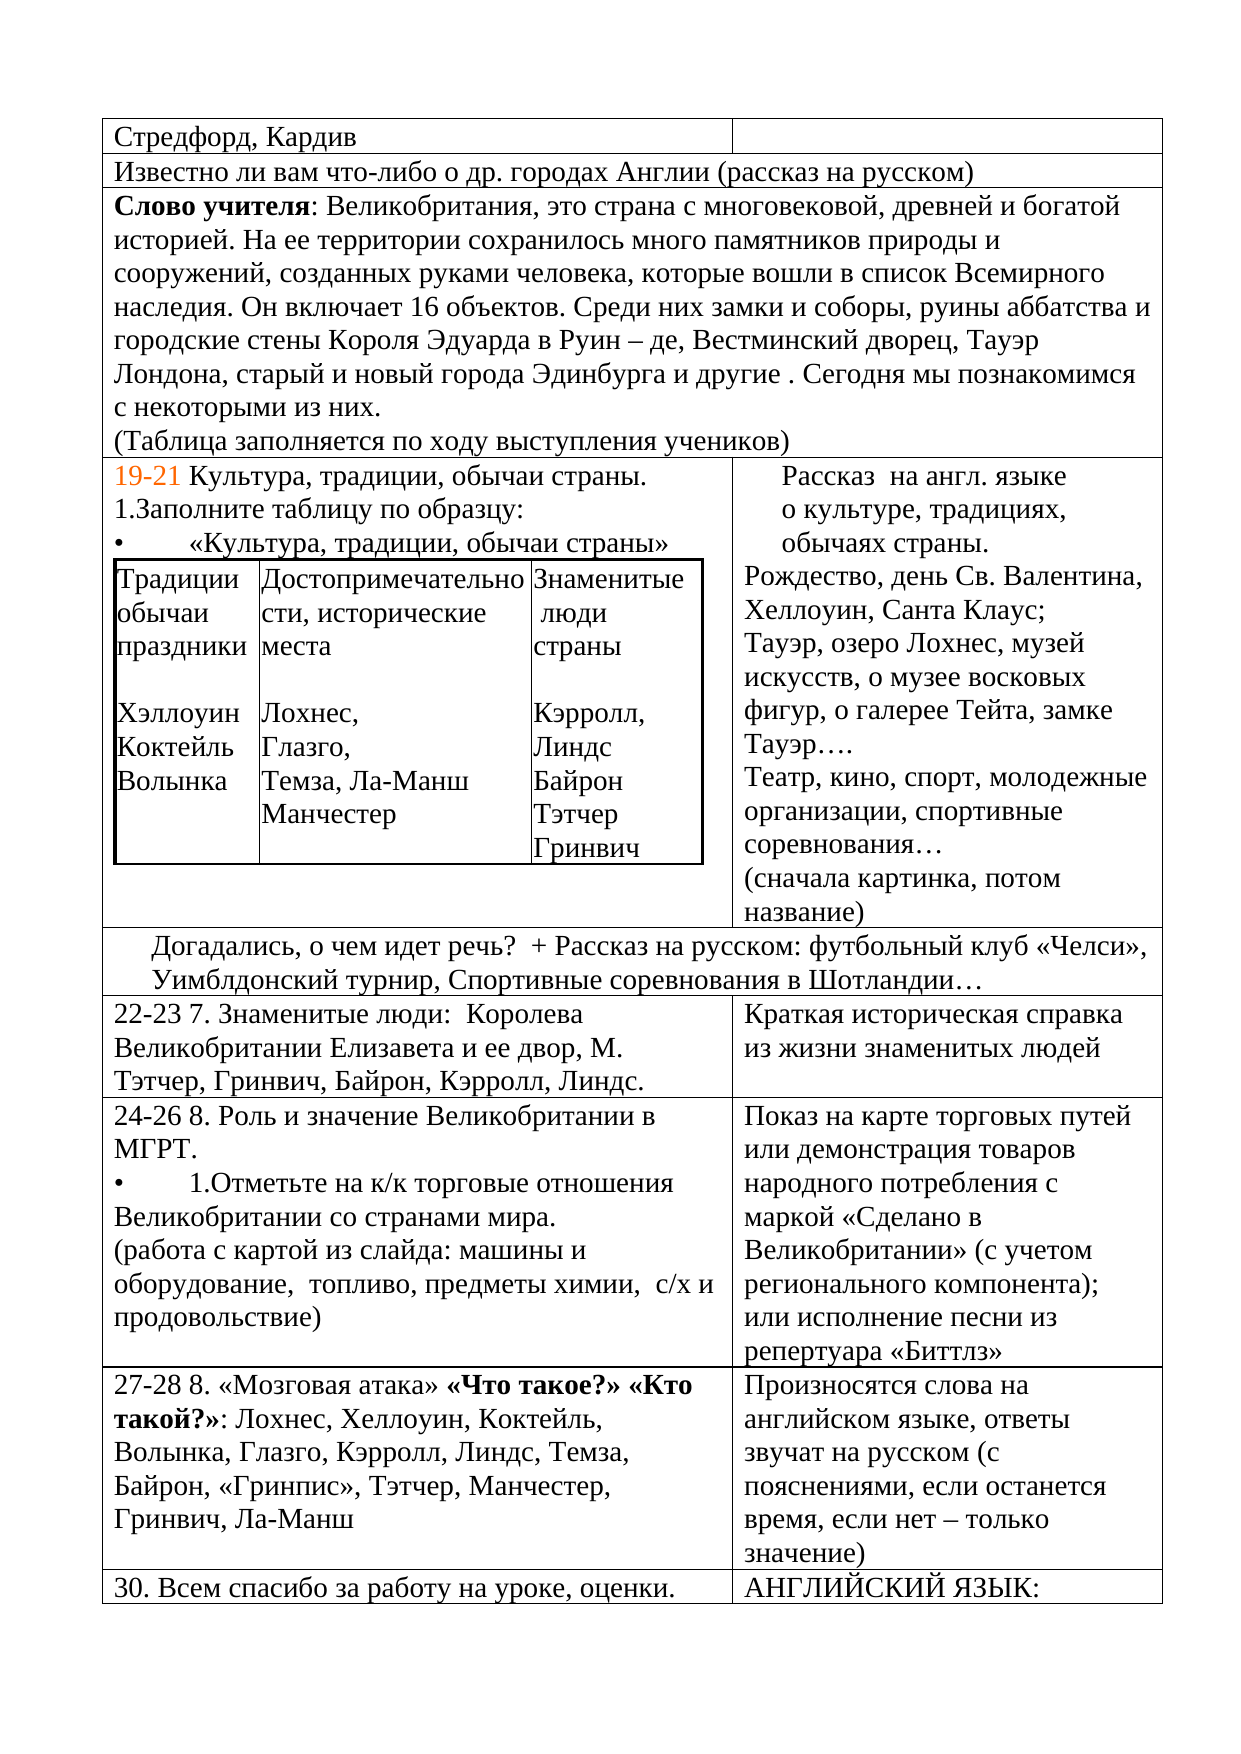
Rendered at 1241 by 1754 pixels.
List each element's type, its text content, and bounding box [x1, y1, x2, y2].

table_cell Догадались, о чем идет речь? + Рассказ на русском: футбольный клуб «Челси», Уимблдонский турнир, Спортивные соревнования в Шотландии… [103, 928, 1162, 995]
table_cell 24-26 8. Роль и значение Великобритании в МГРТ. 1.Отметьте на к/к торговые отношения Великобритании со странами мира. (работа с картой из слайда: машины и оборудование, топливо, предметы химии, с/х и продовольствие) [103, 1098, 732, 1366]
table_cell 27-28 8. «Мозговая атака» «Что такое?» «Кто такой?»: Лохнес, Хеллоуин, Коктейль, Волынка, Глазго, Кэрролл, Линдс, Темза, Байрон, «Гринпис», Тэтчер, Манчестер, Гринвич, Ла-Манш [103, 1368, 732, 1569]
table_cell Произносятся слова на английском языке, ответы звучат на русском (с пояснениями, если останется время, если нет – только значение) [733, 1368, 1162, 1569]
table_cell Слово учителя: Великобритания, это страна с многовековой, древней и богатой историей. На ее территории сохранилось много памятников природы и сооружений, созданных руками человека, которые вошли в список Всемирного наследия. Он включает 16 объектов. Среди них замки и соборы, руины аббатства и городские стены Короля Эдуарда в Руин – де, Вестминский дворец, Тауэр Лондона, старый и новый города Эдинбурга и другие . Сегодня мы познакомимся с некоторыми из них. (Таблица заполняется по ходу выступления учеников) [103, 188, 1162, 457]
table_cell Краткая историческая справка из жизни знаменитых людей [733, 996, 1162, 1097]
table_cell 22-23 7. Знаменитые люди: Королева Великобритании Елизавета и ее двор, М. Тэтчер, Гринвич, Байрон, Кэрролл, Линдс. [103, 996, 732, 1097]
table_cell Рассказ на англ. языке о культуре, традициях, обычаях страны. Рождество, день Св. Валентина, Хеллоуин, Санта Клаус; Тауэр, озеро Лохнес, музей искусств, о музее восковых фигур, о галерее Тейта, замке Тауэр…. Театр, кино, спорт, молодежные организации, спортивные соревнования… (сначала картинка, потом название) [733, 458, 1162, 927]
table_cell Показ на карте торговых путей или демонстрация товаров народного потребления с маркой «Сделано в Великобритании» (с учетом регионального компонента); или исполнение песни из репертуара «Биттлз» [733, 1098, 1162, 1366]
table_cell Культура, традиции, обычаи страны. 1.Заполните таблицу по образцу: «Культура, традиции, обычаи страны» [103, 458, 732, 927]
table_cell Известно ли вам что-либо о др. городах Англии (рассказ на русском) [103, 154, 1162, 187]
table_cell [103, 1570, 732, 1603]
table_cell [733, 119, 1162, 153]
table_cell АНГЛИЙСКИЙ ЯЗЫК: [733, 1570, 1162, 1603]
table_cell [103, 119, 732, 153]
